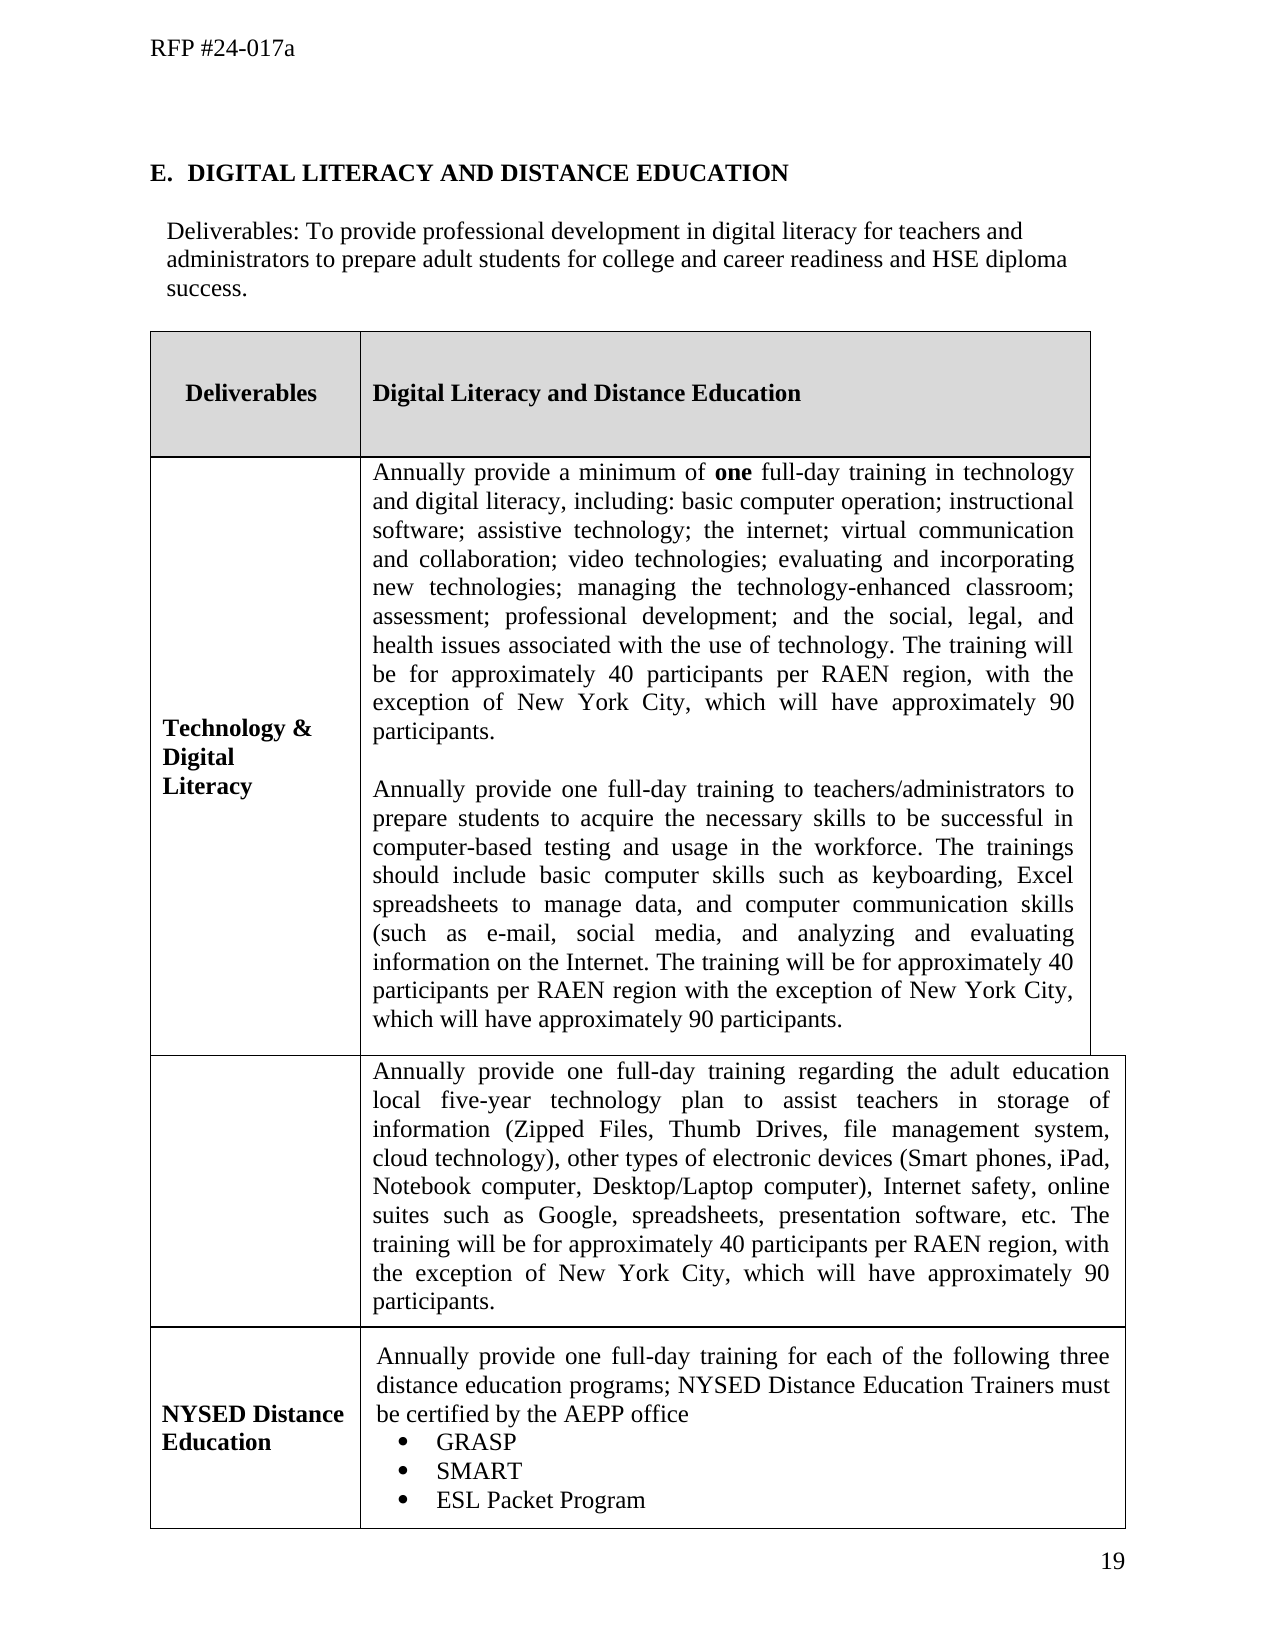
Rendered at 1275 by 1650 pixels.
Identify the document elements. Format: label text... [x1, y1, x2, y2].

table_cell Annually provide a minimum of one full-day training in technology and digital literacy, including: basic computer operation; instructional software; assistive technology; the internet; virtual communication and collaboration; video technologies; evaluating and incorporating new technologies; managing the technology-enhanced classroom; assessment; professional development; and the social, legal, and health issues associated with the use of technology. The training will be for approximately 40 participants per RAEN region, with the exception of New York City, which will have approximately 90 participants. Annually provide one full-day training to teachers/administrators to prepare students to acquire the necessary skills to be successful in computer-based testing and usage in the workforce. The trainings should include basic computer skills such as keyboarding, Excel spreadsheets to manage data, and computer communication skills (such as e-mail, social media, and analyzing and evaluating information on the Internet. The training will be for approximately 40 participants per RAEN region with the exception of New York City, which will have approximately 90 participants. [361, 458, 1090, 1055]
table_cell Technology & Digital Literacy [151, 458, 360, 1055]
table_cell NYSED Distance Education [151, 1328, 360, 1528]
table_header Digital Literacy and Distance Education [361, 332, 1090, 456]
table_cell Annually provide one full-day training for each of the following three distance education programs; NYSED Distance Education Trainers must be certified by the AEPP office GRASP SMART ESL Packet Program [361, 1328, 1125, 1528]
text Deliverables: To provide professional development in digital literacy for teachers and administrators to prepare adult students for college and career readiness and HSE diploma success. [166, 216, 1125, 302]
subtitle DIGITAL LITERACY AND DISTANCE EDUCATION [150, 158, 1125, 187]
table_cell [151, 1056, 360, 1326]
table_cell Annually provide one full-day training regarding the adult education local five-year technology plan to assist teachers in storage of information (Zipped Files, Thumb Drives, file management system, cloud technology), other types of electronic devices (Smart phones, iPad, Notebook computer, Desktop/Laptop computer), Internet safety, online suites such as Google, spreadsheets, presentation software, etc. The training will be for approximately 40 participants per RAEN region, with the exception of New York City, which will have approximately 90 participants. [361, 1056, 1125, 1326]
table_header Deliverables [151, 332, 360, 456]
